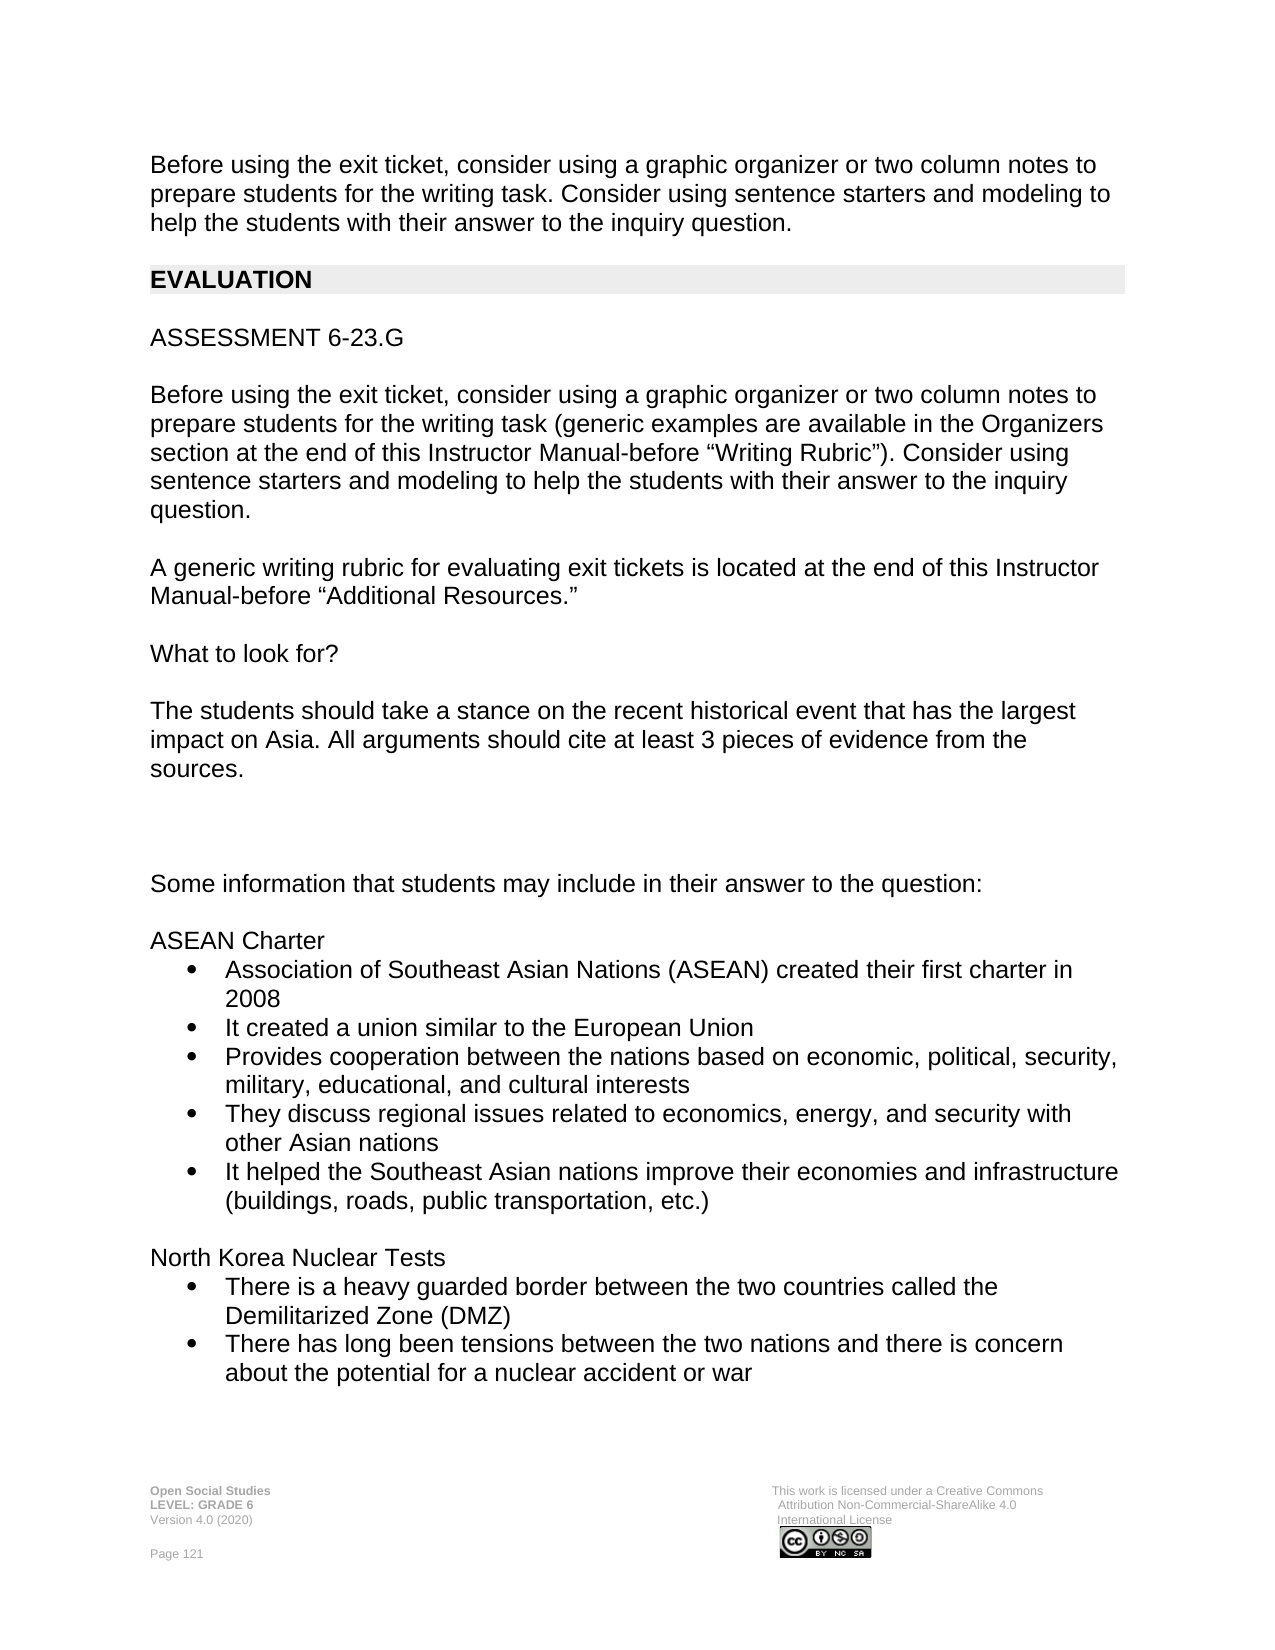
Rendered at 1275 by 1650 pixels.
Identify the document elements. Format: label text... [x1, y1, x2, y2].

text ASSESSMENT 6-23.G [150, 322, 1125, 351]
picture [779, 1526, 872, 1558]
text North Korea Nuclear Tests [150, 1243, 1125, 1272]
text The students should take a stance on the recent historical event that has the largest impact on Asia. All arguments should cite at least 3 pieces of evidence from the sources. [150, 696, 1125, 783]
text A generic writing rubric for evaluating exit tickets is located at the end of this Instructor Manual-before “Additional Resources.” [150, 553, 1125, 610]
list Provides cooperation between the nations based on economic, political, security, military, educational, and cultural interests [187, 1042, 1125, 1099]
list They discuss regional issues related to economics, energy, and security with other Asian nations [187, 1099, 1125, 1157]
text EVALUATION [150, 265, 1125, 294]
list It created a union similar to the European Union [187, 1013, 1125, 1042]
text ASEAN Charter [150, 926, 1125, 955]
text Before using the exit ticket, consider using a graphic organizer or two column notes to prepare students for the writing task. Consider using sentence starters and modeling to help the students with their answer to the inquiry question. [150, 150, 1125, 236]
text Some information that students may include in their answer to the question: [150, 869, 1125, 898]
list There is a heavy guarded border between the two countries called the Demilitarized Zone (DMZ) [187, 1272, 1125, 1329]
list It helped the Southeast Asian nations improve their economies and infrastructure (buildings, roads, public transportation, etc.) [187, 1157, 1125, 1214]
text Before using the exit ticket, consider using a graphic organizer or two column notes to prepare students for the writing task (generic examples are available in the Organizers section at the end of this Instructor Manual-before “Writing Rubric”). Consider using sentence starters and modeling to help the students with their answer to the inquiry question. [150, 380, 1125, 524]
list Association of Southeast Asian Nations (ASEAN) created their first charter in 2008 [187, 955, 1125, 1013]
text What to look for? [150, 639, 1125, 668]
list There has long been tensions between the two nations and there is concern about the potential for a nuclear accident or war [187, 1329, 1125, 1387]
